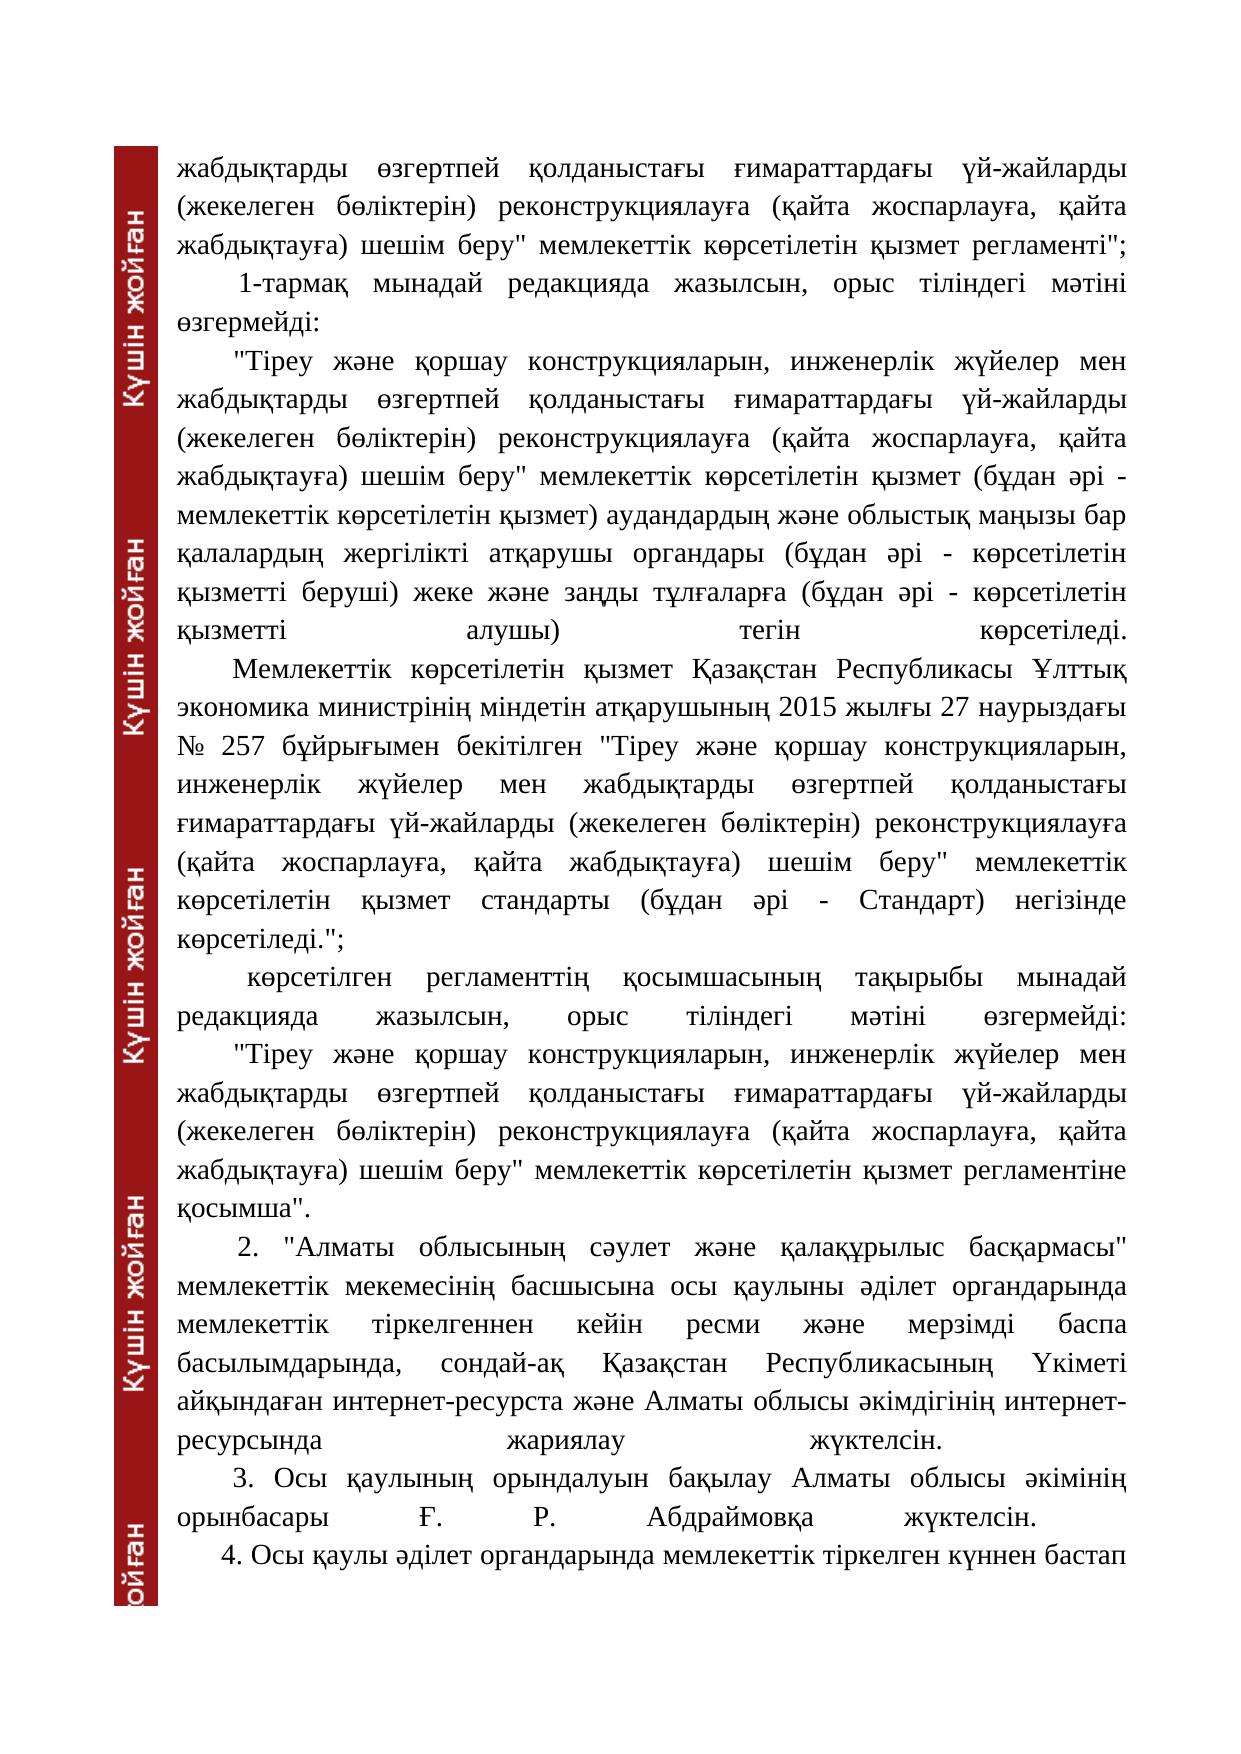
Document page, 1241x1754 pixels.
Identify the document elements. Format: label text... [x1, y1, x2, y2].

picture [114, 1571, 158, 1606]
picture [114, 146, 158, 150]
